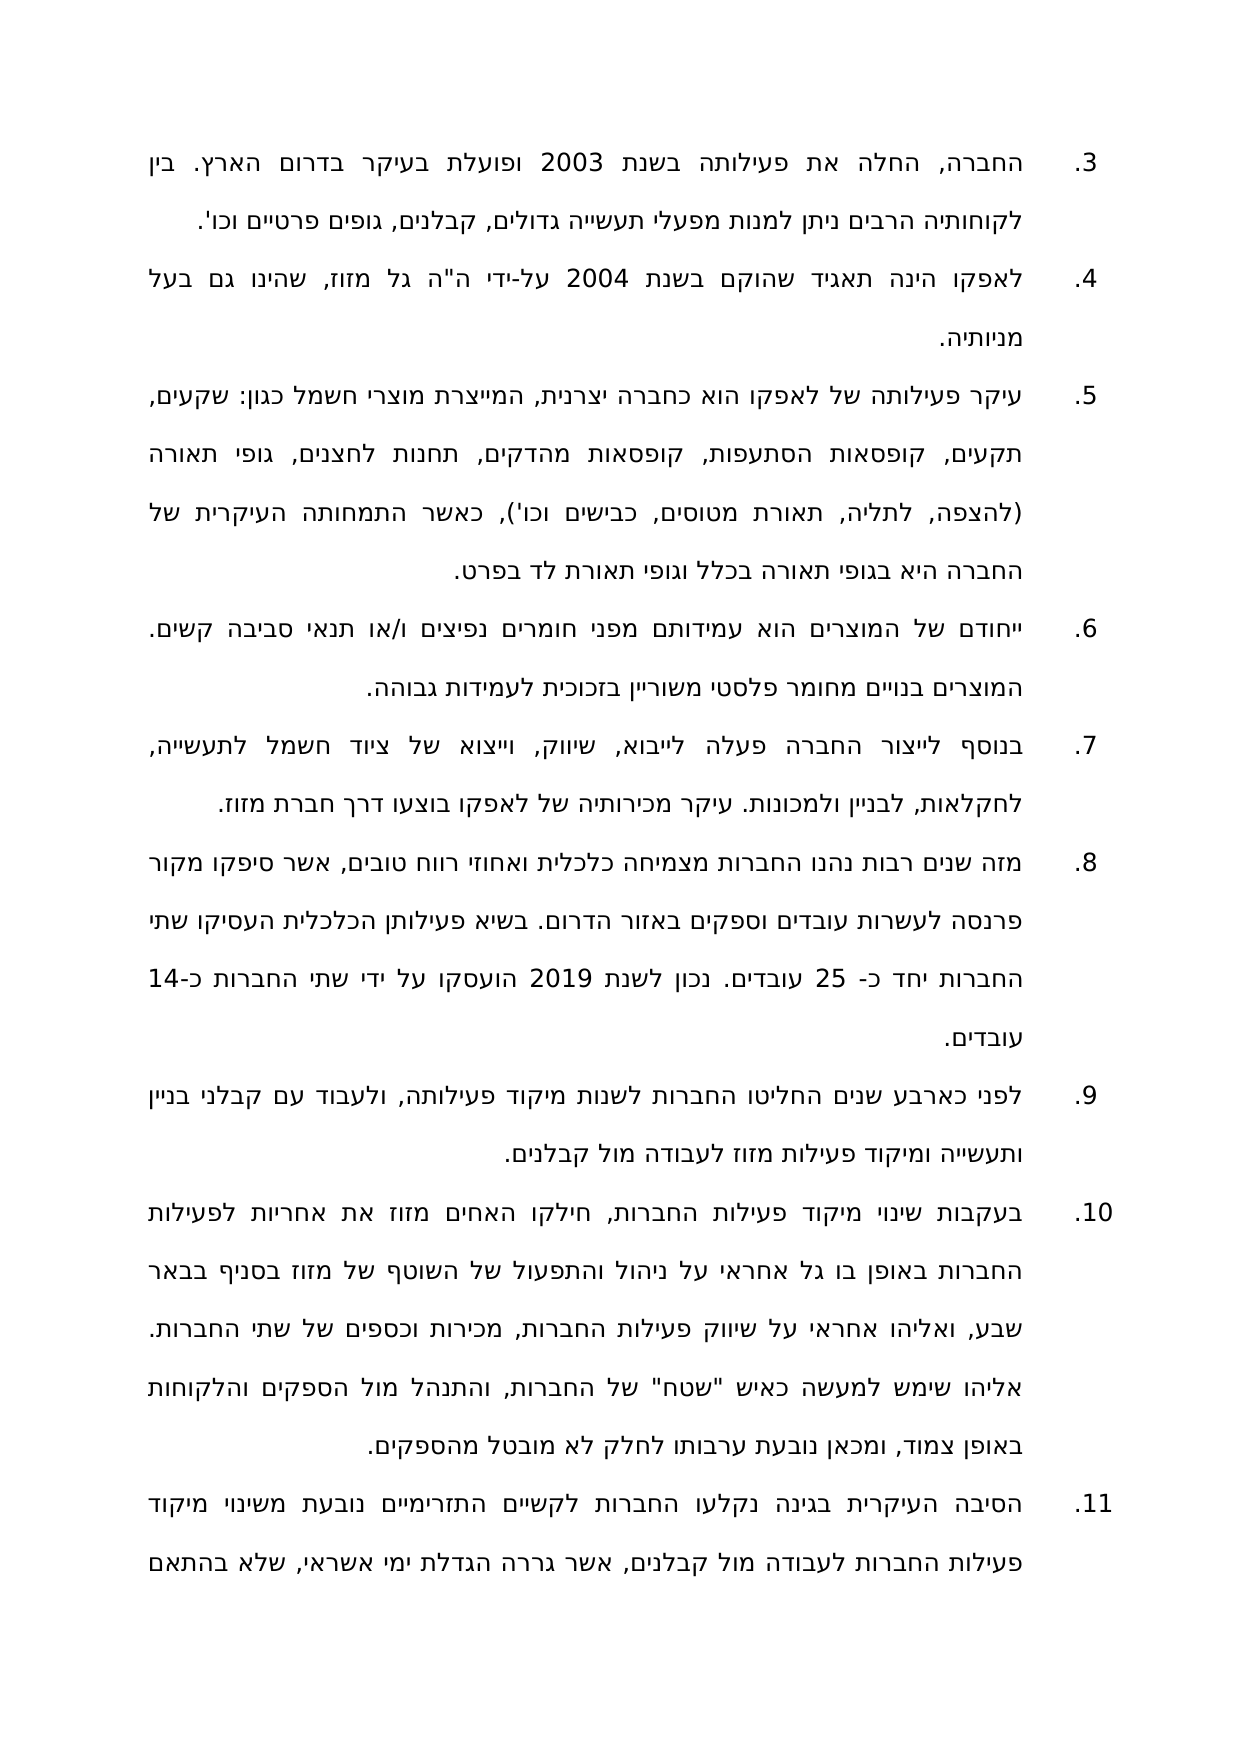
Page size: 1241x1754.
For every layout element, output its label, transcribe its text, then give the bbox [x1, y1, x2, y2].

list עיקר פעילותה של לאפקו הוא כחברה יצרנית, המייצרת מוצרי חשמל כגון: שקעים, תקעים, קופסאות הסתעפות, קופסאות מהדקים, תחנות לחצנים, גופי תאורה (להצפה, לתליה, תאורת מטוסים, כבישים וכו'), כאשר התמחותה העיקרית של החברה היא בגופי תאורה בכלל וגופי תאורת לד בפרט. [148, 381, 1074, 585]
list ייחודם של המוצרים הוא עמידותם מפני חומרים נפיצים ו/או תנאי סביבה קשים. המוצרים בנויים מחומר פלסטי משוריין בזכוכית לעמידות גבוהה. [148, 614, 1074, 702]
list בעקבות שינוי מיקוד פעילות החברות, חילקו האחים מזוז את אחריות לפעילות החברות באופן בו גל אחראי על ניהול והתפעול של השוטף של מזוז בסניף בבאר שבע, ואליהו אחראי על שיווק פעילות החברות, מכירות וכספים של שתי החברות. אליהו שימש למעשה כאיש "שטח" של החברות, והתנהל מול הספקים והלקוחות באופן צמוד, ומכאן נובעת ערבותו לחלק לא מובטל מהספקים. [148, 1198, 1074, 1460]
list החברה, החלה את פעילותה בשנת 2003 ופועלת בעיקר בדרום הארץ. בין לקוחותיה הרבים ניתן למנות מפעלי תעשייה גדולים, קבלנים, גופים פרטיים וכו'. [148, 148, 1074, 235]
list לפני כארבע שנים החליטו החברות לשנות מיקוד פעילותה, ולעבוד עם קבלני בניין ותעשייה ומיקוד פעילות מזוז לעבודה מול קבלנים. [148, 1081, 1074, 1168]
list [148, 1489, 1074, 1577]
list בנוסף לייצור החברה פעלה לייבוא, שיווק, וייצוא של ציוד חשמל לתעשייה, לחקלאות, לבניין ולמכונות. עיקר מכירותיה של לאפקו בוצעו דרך חברת מזוז. [148, 731, 1074, 818]
list לאפקו הינה תאגיד שהוקם בשנת 2004 על-ידי ה"ה גל מזוז, שהינו גם בעל מניותיה. [148, 264, 1074, 352]
list מזה שנים רבות נהנו החברות מצמיחה כלכלית ואחוזי רווח טובים, אשר סיפקו מקור פרנסה לעשרות עובדים וספקים באזור הדרום. בשיא פעילותן הכלכלית העסיקו שתי החברות יחד כ- 25 עובדים. נכון לשנת 2019 הועסקו על ידי שתי החברות כ-14 עובדים. [148, 848, 1074, 1052]
